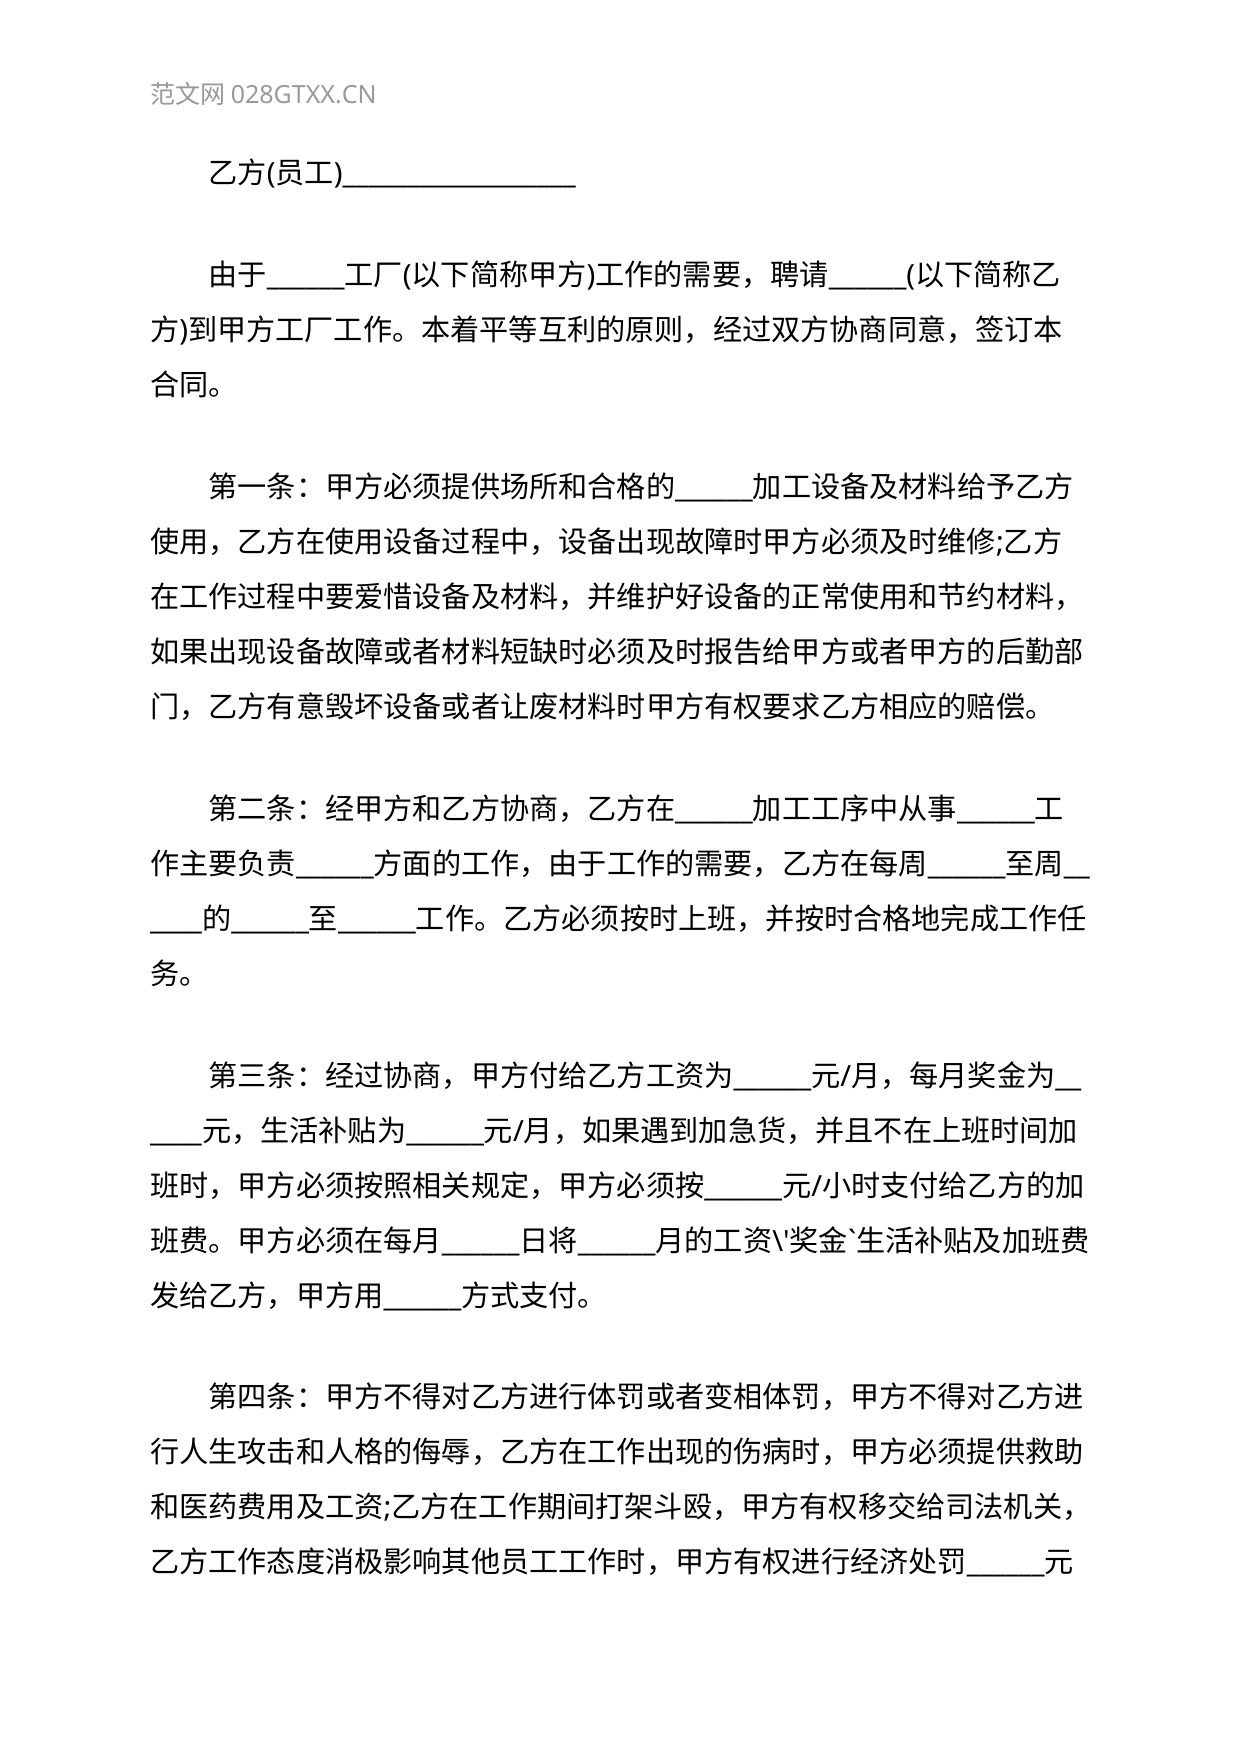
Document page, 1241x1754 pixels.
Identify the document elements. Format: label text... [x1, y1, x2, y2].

text 第二条：经甲方和乙方协商，乙方在______加工工序中从事______工作主要负责______方面的工作，由于工作的需要，乙方在每周______至周______的______至______工作。乙方必须按时上班，并按时合格地完成工作任务。 [150, 785, 1090, 993]
text 第一条：甲方必须提供场所和合格的______加工设备及材料给予乙方使用，乙方在使用设备过程中，设备出现故障时甲方必须及时维修;乙方在工作过程中要爱惜设备及材料，并维护好设备的正常使用和节约材料，如果出现设备故障或者材料短缺时必须及时报告给甲方或者甲方的后勤部门，乙方有意毁坏设备或者让废材料时甲方有权要求乙方相应的赔偿。 [150, 464, 1090, 726]
text 乙方(员工)__________________ [150, 150, 1090, 192]
text 第三条：经过协商，甲方付给乙方工资为______元/月，每月奖金为______元，生活补贴为______元/月，如果遇到加急货，并且不在上班时间加班时，甲方必须按照相关规定，甲方必须按______元/小时支付给乙方的加班费。甲方必须在每月______日将______月的工资\'奖金`生活补贴及加班费发给乙方，甲方用______方式支付。 [150, 1052, 1090, 1314]
text 由于______工厂(以下简称甲方)工作的需要，聘请______(以下简称乙方)到甲方工厂工作。本着平等互利的原则，经过双方协商同意，签订本合同。 [150, 252, 1090, 404]
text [150, 1374, 1090, 1581]
